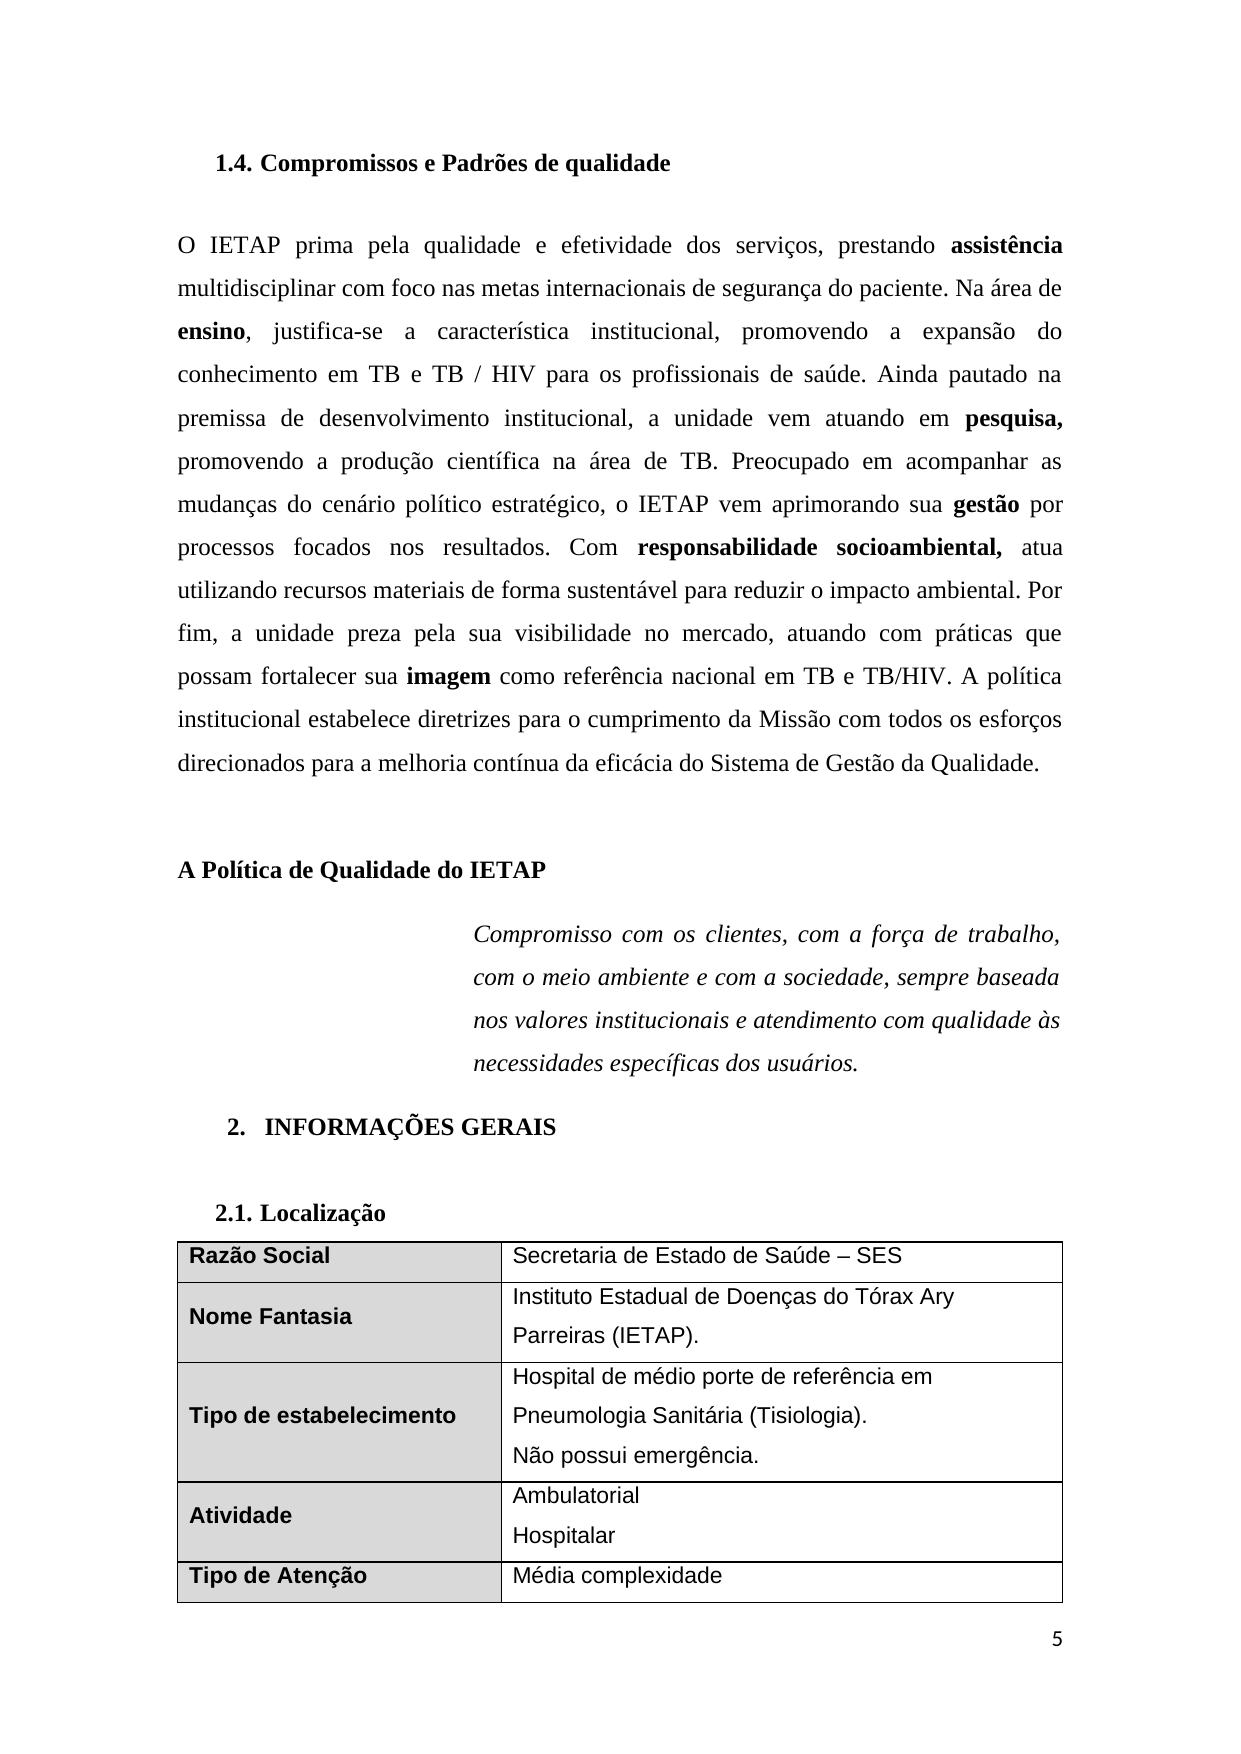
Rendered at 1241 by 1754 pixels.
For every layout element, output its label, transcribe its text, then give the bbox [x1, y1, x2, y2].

table_cell Ambulatorial Hospitalar [502, 1483, 1062, 1561]
table_cell Hospital de médio porte de referência em Pneumologia Sanitária (Tisiologia). Não possui emergência. [502, 1363, 1062, 1481]
table_cell Média complexidade [502, 1563, 1062, 1602]
table_cell Instituto Estadual de Doenças do Tórax Ary Parreiras (IETAP). [502, 1283, 1062, 1362]
list Localização [215, 1198, 1063, 1227]
text Compromisso com os clientes, com a força de trabalho, com o meio ambiente e com a sociedade, sempre baseada nos valores institucionais e atendimento com qualidade às necessidades específicas dos usuários. [473, 919, 1063, 1077]
text O IETAP prima pela qualidade e efetividade dos serviços, prestando assistência multidisciplinar com foco nas metas internacionais de segurança do paciente. Na área de ensino, justifica-se a característica institucional, promovendo a expansão do conhecimento em TB e TB / HIV para os profissionais de saúde. Ainda pautado na premissa de desenvolvimento institucional, a unidade vem atuando em pesquisa, promovendo a produção científica na área de TB. Preocupado em acompanhar as mudanças do cenário político estratégico, o IETAP vem aprimorando sua gestão por processos focados nos resultados. Com responsabilidade socioambiental, atua utilizando recursos materiais de forma sustentável para reduzir o impacto ambiental. Por fim, a unidade preza pela sua visibilidade no mercado, atuando com práticas que possam fortalecer sua imagem como referência nacional em TB e TB/HIV. A política institucional estabelece diretrizes para o cumprimento da Missão com todos os esforços direcionados para a melhoria contínua da eficácia do Sistema de Gestão da Qualidade. [177, 230, 1063, 776]
table_header Razão Social [178, 1243, 501, 1282]
table_header Secretaria de Estado de Saúde – SES [502, 1243, 1062, 1282]
list Compromissos e Padrões de qualidade [215, 148, 1063, 176]
text A Política de Qualidade do IETAP [177, 855, 1063, 883]
table_cell Nome Fantasia [178, 1283, 501, 1362]
table_cell Tipo de Atenção [178, 1563, 501, 1602]
table_cell Tipo de estabelecimento [178, 1363, 501, 1481]
list INFORMAÇÕES GERAIS [227, 1112, 1063, 1141]
table_cell Atividade [178, 1483, 501, 1561]
